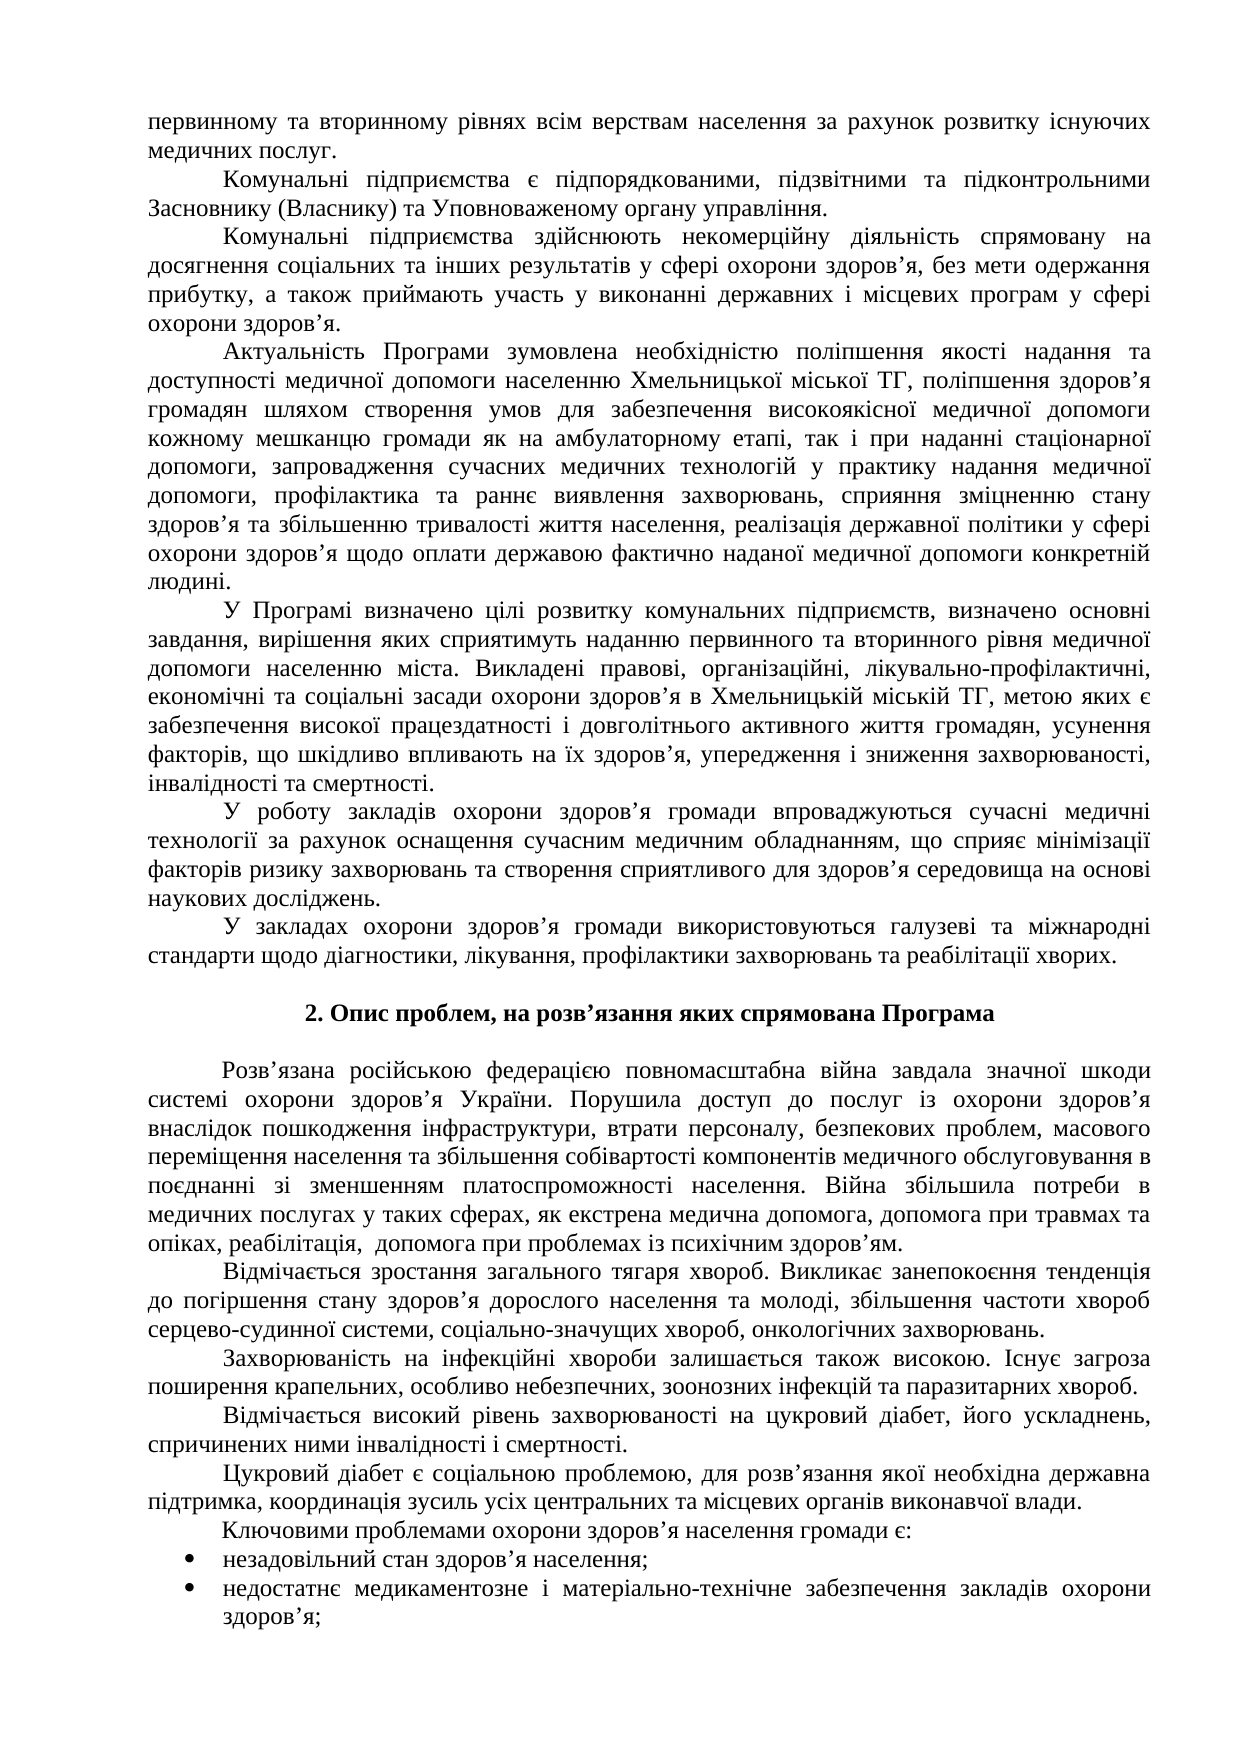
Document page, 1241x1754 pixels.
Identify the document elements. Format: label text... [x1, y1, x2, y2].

text 2. Опис проблем, на розв’язання яких спрямована Програма [148, 998, 1152, 1026]
text У Програмі визначено цілі розвитку комунальних підприємств, визначено основні завдання, вирішення яких сприятимуть наданню первинного та вторинного рівня медичної допомоги населенню міста. Викладені правові, організаційні, лікувально-профілактичні, економічні та соціальні засади охорони здоров’я в Хмельницькій міській ТГ, метою яких є забезпечення високої працездатності і довголітнього активного життя громадян, усунення факторів, що шкідливо впливають на їх здоров’я, упередження і зниження захворюваності, інвалідності та смертності. [148, 595, 1152, 796]
text У закладах охорони здоров’я громади використовуються галузеві та міжнародні стандарти щодо діагностики, лікування, профілактики захворювань та реабілітації хворих. [148, 911, 1152, 969]
text Цукровий діабет є соціальною проблемою, для розв’язання якої необхідна державна підтримка, координація зусиль усіх центральних та місцевих органів виконавчої влади. [148, 1458, 1152, 1515]
list незадовільний стан здоров’я населення; [185, 1544, 1152, 1573]
text Відмічається високий рівень захворюваності на цукровий діабет, його ускладнень, спричинених ними інвалідності і смертності. [148, 1400, 1152, 1458]
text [148, 106, 1152, 164]
text Захворюваність на інфекційні хвороби залишається також високою. Існує загроза поширення крапельних, особливо небезпечних, зоонозних інфекцій та паразитарних хвороб. [148, 1343, 1152, 1400]
text Ключовими проблемами охорони здоров’я населення громади є: [148, 1515, 1152, 1544]
text Комунальні підприємства є підпорядкованими, підзвітними та підконтрольними Засновнику (Власнику) та Уповноваженому органу управління. [148, 164, 1152, 221]
text Розв’язана російською федерацією повномасштабна війна завдала значної шкоди системі охорони здоров’я України. Порушила доступ до послуг із охорони здоров’я внаслідок пошкодження інфраструктури, втрати персоналу, безпекових проблем, масового переміщення населення та збільшення собівартості компонентів медичного обслуговування в поєднанні зі зменшенням платоспроможності населення. Війна збільшила потреби в медичних послугах у таких сферах, як екстрена медична допомога, допомога при травмах та опіках, реабілітація, допомога при проблемах із психічним здоров’ям. [148, 1055, 1152, 1256]
text Комунальні підприємства здійснюють некомерційну діяльність спрямовану на досягнення соціальних та інших результатів у сфері охорони здоров’я, без мети одержання прибутку, а також приймають участь у виконанні державних і місцевих програм у сфері охорони здоров’я. [148, 221, 1152, 336]
text У роботу закладів охорони здоров’я громади впроваджуються сучасні медичні технології за рахунок оснащення сучасним медичним обладнанням, що сприяє мінімізації факторів ризику захворювань та створення сприятливого для здоров’я середовища на основі наукових досліджень. [148, 796, 1152, 911]
list недостатнє медикаментозне і матеріально-технічне забезпечення закладів охорони здоров’я; [185, 1573, 1152, 1630]
text Відмічається зростання загального тягаря хвороб. Викликає занепокоєння тенденція до погіршення стану здоров’я дорослого населення та молоді, збільшення частоти хвороб серцево-судинної системи, соціально-значущих хвороб, онкологічних захворювань. [148, 1256, 1152, 1343]
text Актуальність Програми зумовлена необхідністю поліпшення якості надання та доступності медичної допомоги населенню Хмельницької міської ТГ, поліпшення здоров’я громадян шляхом створення умов для забезпечення високоякісної медичної допомоги кожному мешканцю громади як на амбулаторному етапі, так і при наданні стаціонарної допомоги, запровадження сучасних медичних технологій у практику надання медичної допомоги, профілактика та раннє виявлення захворювань, сприяння зміцненню стану здоров’я та збільшенню тривалості життя населення, реалізація державної політики у сфері охорони здоров’я щодо оплати державою фактично наданої медичної допомоги конкретній людині. [148, 336, 1152, 595]
